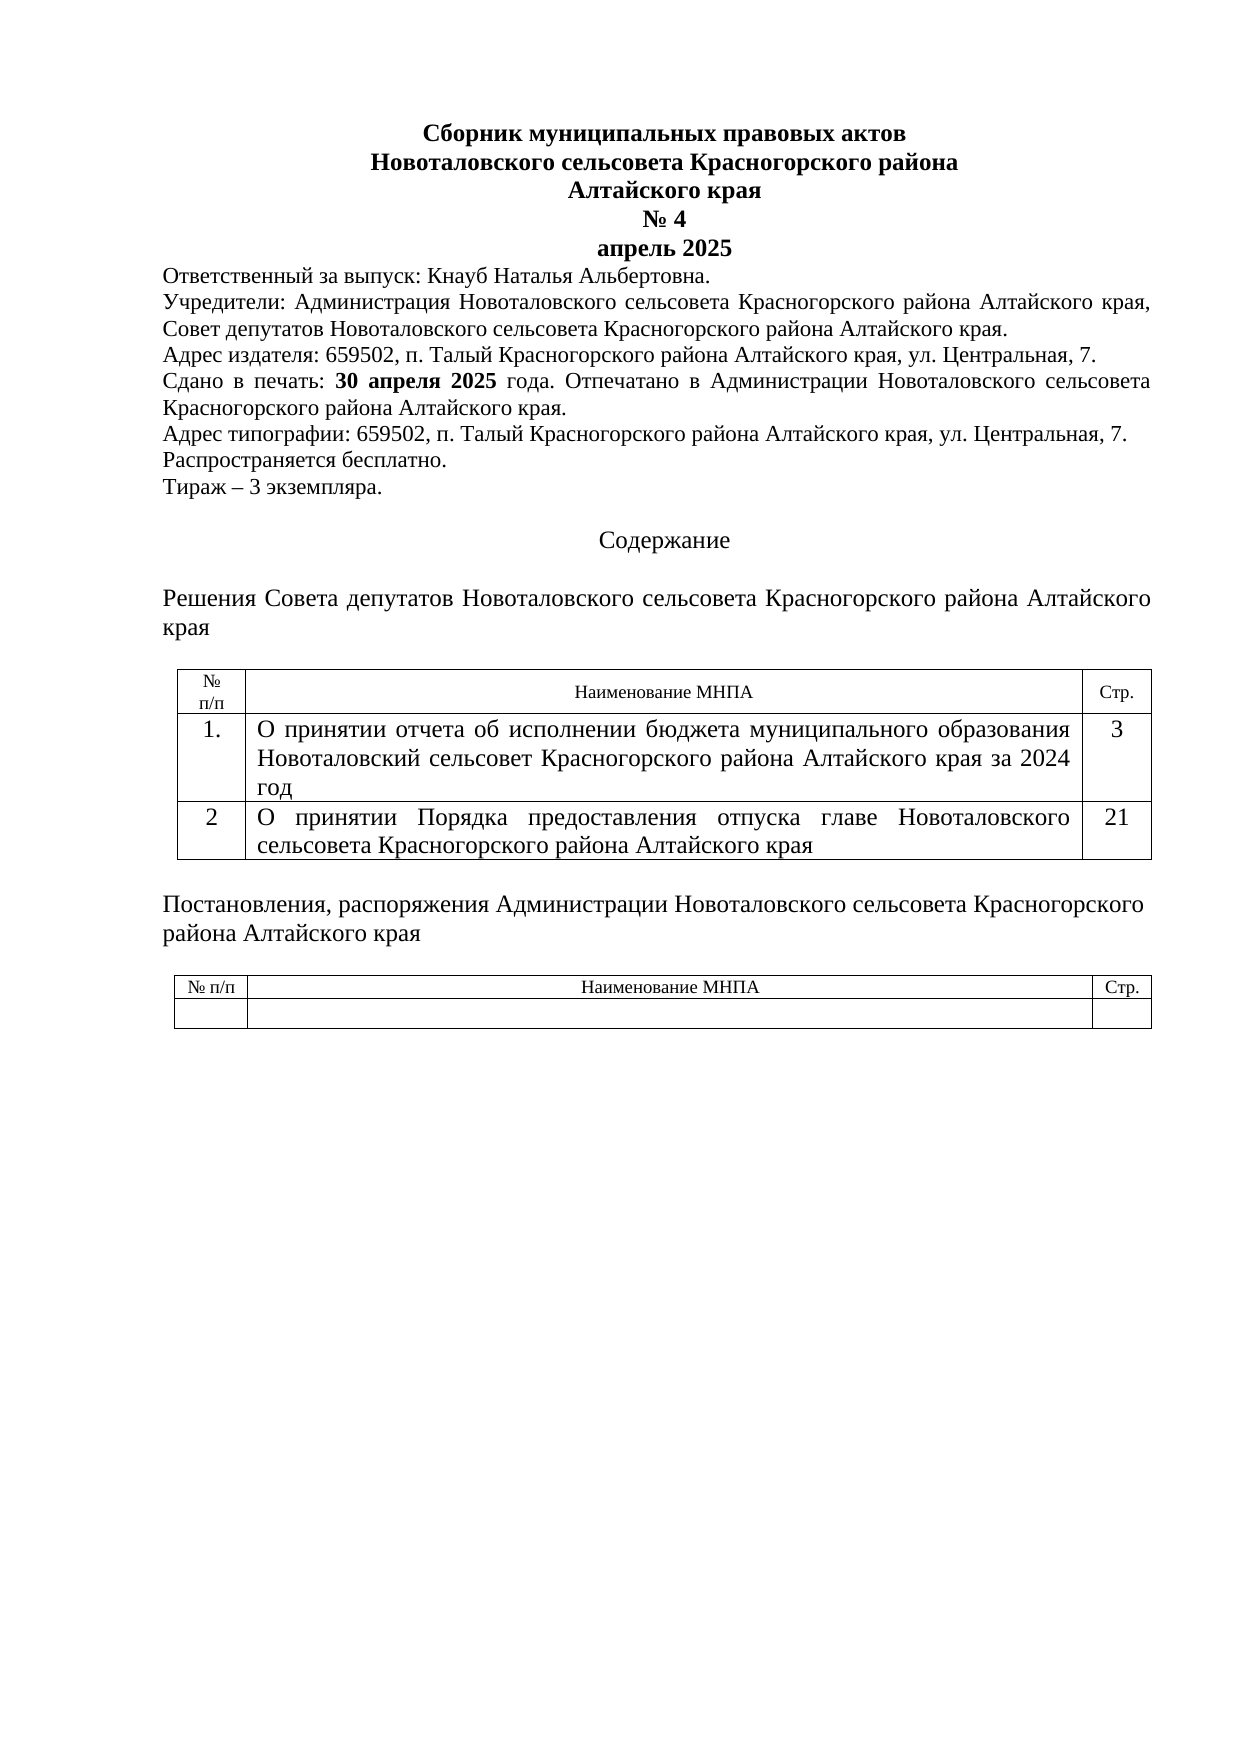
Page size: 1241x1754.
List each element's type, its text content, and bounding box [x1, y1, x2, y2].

text апрель 2025 [177, 233, 1152, 262]
table_header № п/п [178, 670, 245, 713]
text Адрес издателя: 659502, п. Талый Красногорского района Алтайского края, ул. Центральная, 7. [162, 341, 1152, 367]
table_cell [248, 999, 259, 1028]
text Ответственный за выпуск: Кнауб Наталья Альбертовна. [162, 262, 1152, 288]
text Сдано в печать: 30 апреля 2025 года. Отпечатано в Администрации Новоталовского сельсовета Красногорского района Алтайского края. [162, 367, 1152, 420]
text Новоталовского сельсовета Красногорского района [177, 147, 1152, 176]
table_cell 21 [1083, 802, 1151, 859]
text Учредители: Администрация Новоталовского сельсовета Красногорского района Алтайского края, Совет депутатов Новоталовского сельсовета Красногорского района Алтайского края. [162, 288, 1152, 341]
table_header Стр. [1083, 670, 1151, 713]
table_cell 2 [178, 802, 245, 859]
table_header Наименование МНПА [246, 670, 1082, 713]
table_header Стр. [1093, 976, 1151, 998]
text Содержание [177, 525, 1152, 554]
table_cell 3 [1083, 714, 1151, 801]
table_cell 1. [178, 714, 245, 801]
text Решения Совета депутатов Новоталовского сельсовета Красногорского района Алтайского края [162, 583, 1152, 640]
text Постановления, распоряжения Администрации Новоталовского сельсовета Красногорского района Алтайского края [162, 889, 1152, 946]
text Сборник муниципальных правовых актов [177, 118, 1152, 147]
table_header Наименование МНПА [248, 976, 1092, 998]
table_header № п/п [175, 976, 247, 998]
text Тираж – 3 экземпляра. [162, 473, 1152, 499]
table_cell [175, 999, 247, 1028]
text Адрес типографии: 659502, п. Талый Красногорского района Алтайского края, ул. Центральная, 7. [162, 420, 1152, 446]
text Алтайского края [177, 176, 1152, 204]
text Распространяется бесплатно. [162, 446, 1152, 473]
table_cell О принятии Порядка предоставления отпуска главе Новоталовского сельсовета Красногорского района Алтайского края [246, 802, 1082, 859]
table_cell О принятии отчета об исполнении бюджета муниципального образования Новоталовский сельсовет Красногорского района Алтайского края за 2024 год [246, 714, 1082, 801]
text № 4 [177, 204, 1152, 233]
table_cell [1093, 999, 1151, 1028]
table_cell [1081, 999, 1092, 1028]
